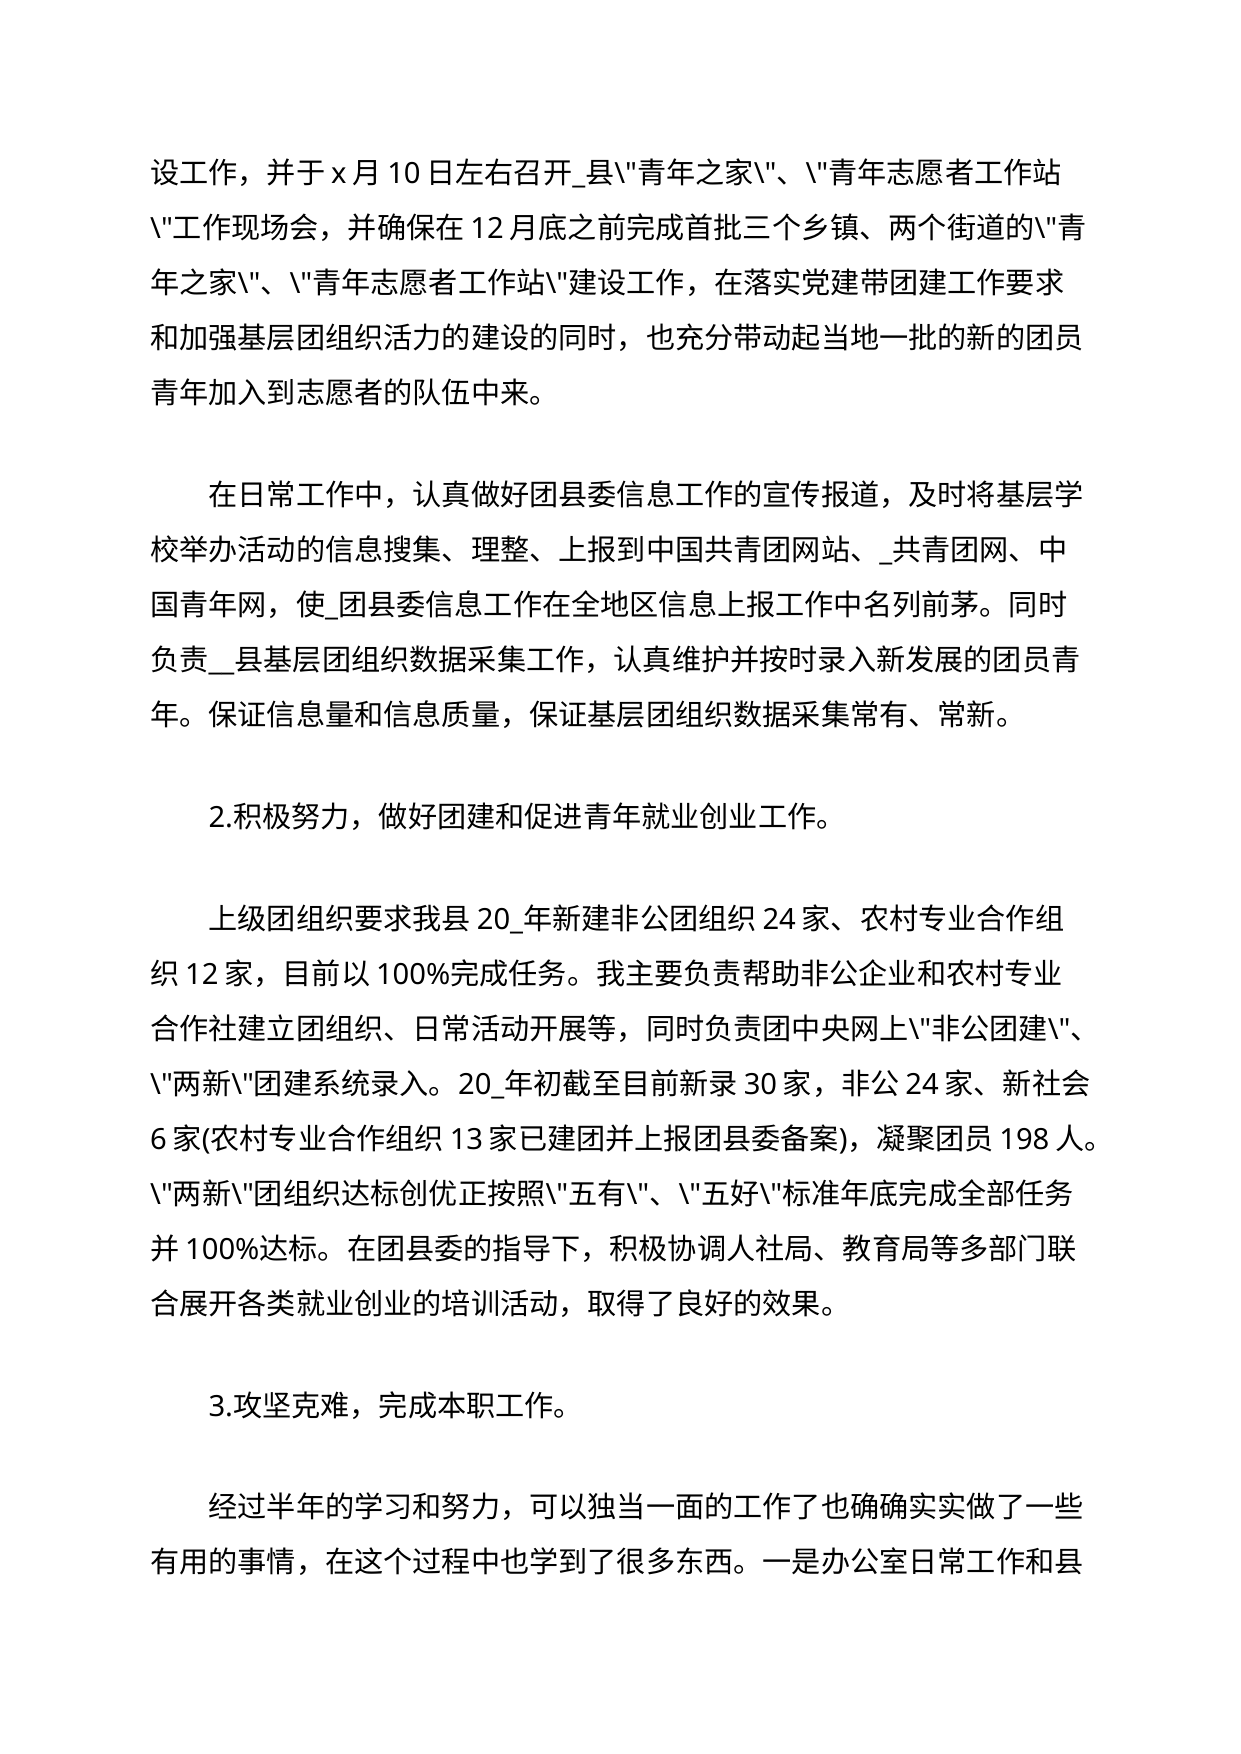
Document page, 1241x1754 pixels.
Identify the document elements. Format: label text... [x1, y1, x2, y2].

text 2.积极努力，做好团建和促进青年就业创业工作。 [150, 793, 1090, 836]
text 上级团组织要求我县20_年新建非公团组织24家、农村专业合作组织12家，目前以100%完成任务。我主要负责帮助非公企业和农村专业合作社建立团组织、日常活动开展等，同时负责团中央网上\"非公团建\"、\"两新\"团建系统录入。20_年初截至目前新录30家，非公24家、新社会6家(农村专业合作组织13家已建团并上报团县委备案)，凝聚团员198人。\"两新\"团组织达标创优正按照\"五有\"、\"五好\"标准年底完成全部任务并100%达标。在团县委的指导下，积极协调人社局、教育局等多部门联合展开各类就业创业的培训活动，取得了良好的效果。 [150, 895, 1090, 1323]
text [150, 150, 1090, 412]
text 在日常工作中，认真做好团县委信息工作的宣传报道，及时将基层学校举办活动的信息搜集、理整、上报到中国共青团网站、_共青团网、中国青年网，使_团县委信息工作在全地区信息上报工作中名列前茅。同时负责__县基层团组织数据采集工作，认真维护并按时录入新发展的团员青年。保证信息量和信息质量，保证基层团组织数据采集常有、常新。 [150, 472, 1090, 734]
text 3.攻坚克难，完成本职工作。 [150, 1382, 1090, 1424]
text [150, 1484, 1090, 1581]
